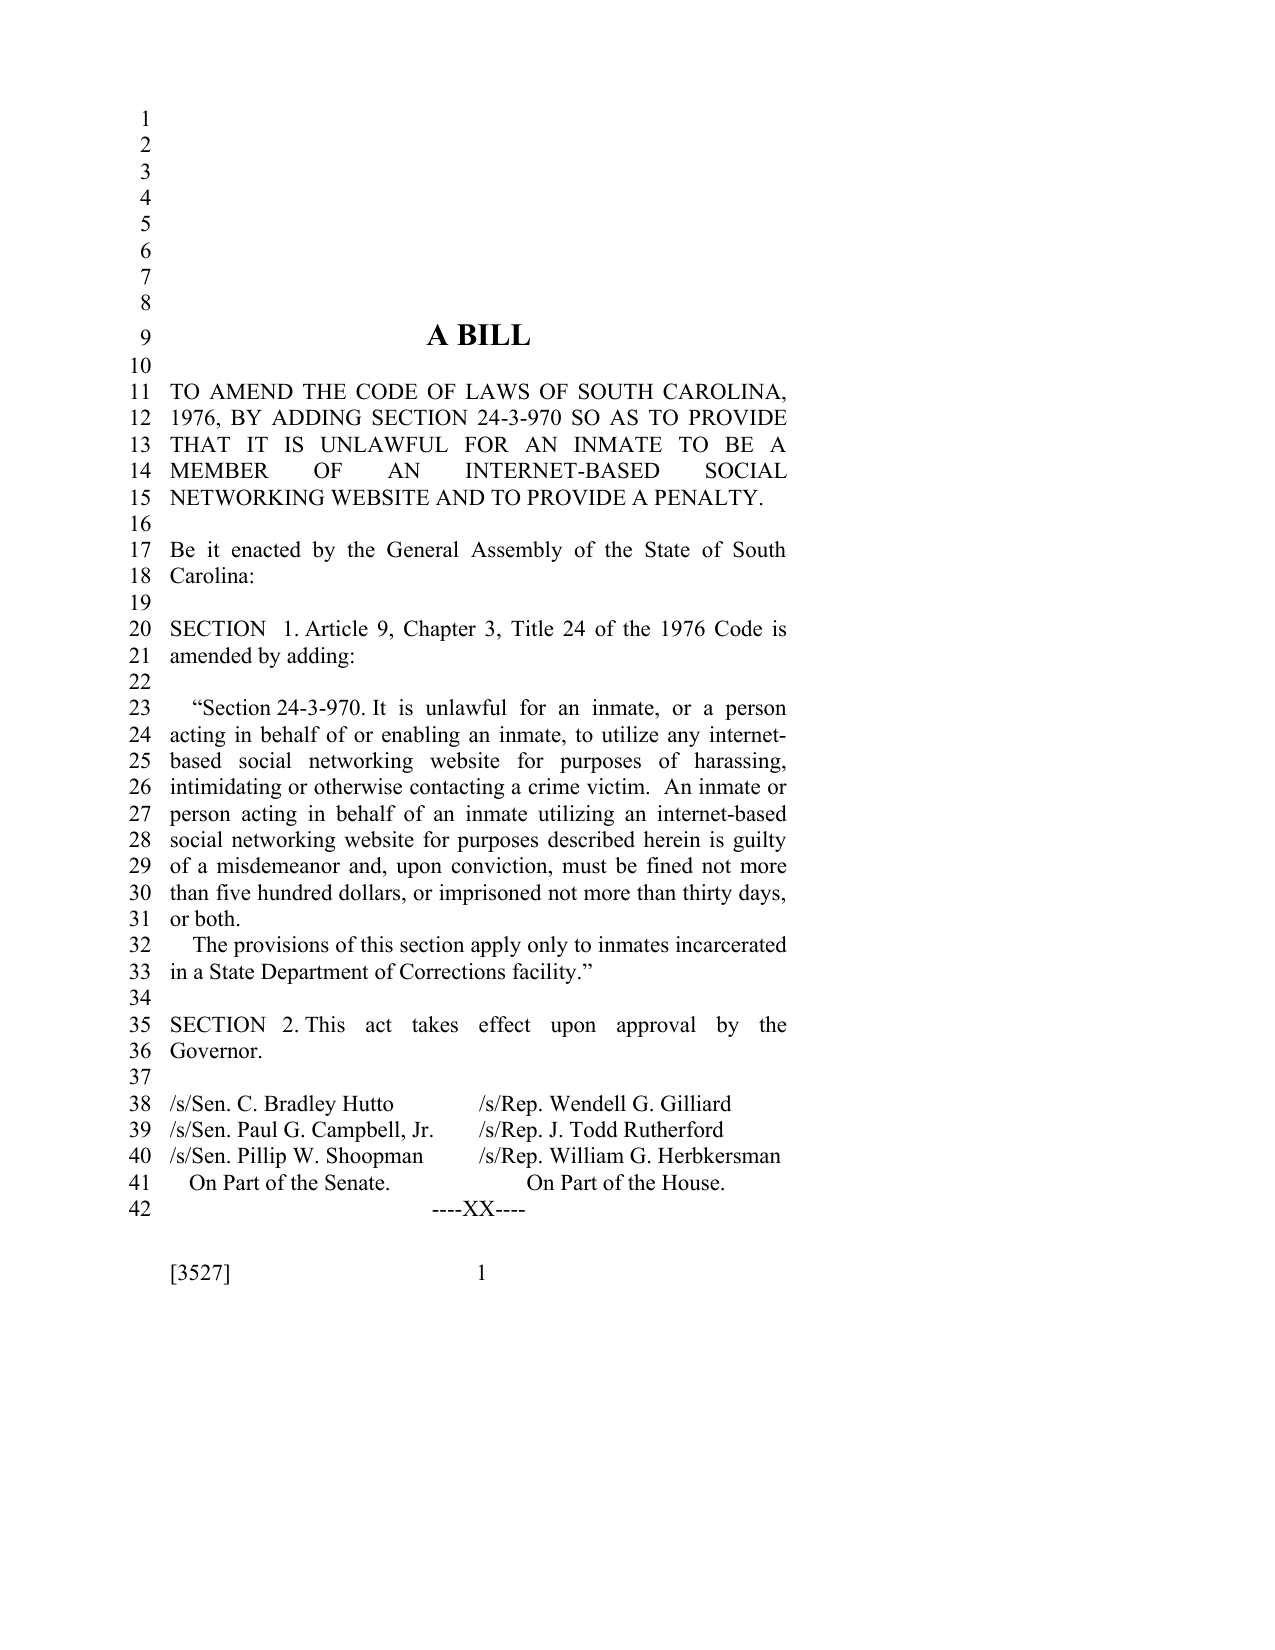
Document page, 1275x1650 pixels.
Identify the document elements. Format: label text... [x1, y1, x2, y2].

text SECTION 2. This act takes effect upon approval by the Governor. [169, 1011, 787, 1063]
text “Section 24-3-970. It is unlawful for an inmate, or a person acting in behalf of or enabling an inmate, to utilize any internet-based social networking website for purposes of harassing, intimidating or otherwise contacting a crime victim. An inmate or person acting in behalf of an inmate utilizing an internet-based social networking website for purposes described herein is guilty of a misdemeanor and, upon conviction, must be fined not more than five hundred dollars, or imprisoned not more than thirty days, or both. [169, 694, 787, 932]
text On Part of the Senate. On Part of the House. [169, 1169, 787, 1195]
text ----XX---- [169, 1195, 787, 1221]
text SECTION 1. Article 9, Chapter 3, Title 24 of the 1976 Code is amended by adding: [169, 615, 787, 668]
text A BILL [169, 316, 787, 352]
text /s/Sen. C. Bradley Hutto /s/Rep. Wendell G. Gilliard [169, 1090, 787, 1116]
text /s/Sen. Pillip W. Shoopman /s/Rep. William G. Herbkersman [169, 1142, 787, 1169]
text TO AMEND THE CODE OF LAWS OF SOUTH CAROLINA, 1976, BY ADDING SECTION 24-3-970 SO AS TO PROVIDE THAT IT IS UNLAWFUL FOR AN INMATE TO BE A MEMBER OF AN INTERNET-BASED SOCIAL NETWORKING WEBSITE AND TO PROVIDE A PENALTY. [169, 378, 787, 510]
text Be it enacted by the General Assembly of the State of South Carolina: [169, 536, 787, 589]
text The provisions of this section apply only to inmates incarcerated in a State Department of Corrections facility.” [169, 932, 787, 984]
text /s/Sen. Paul G. Campbell, Jr. /s/Rep. J. Todd Rutherford [169, 1116, 787, 1142]
